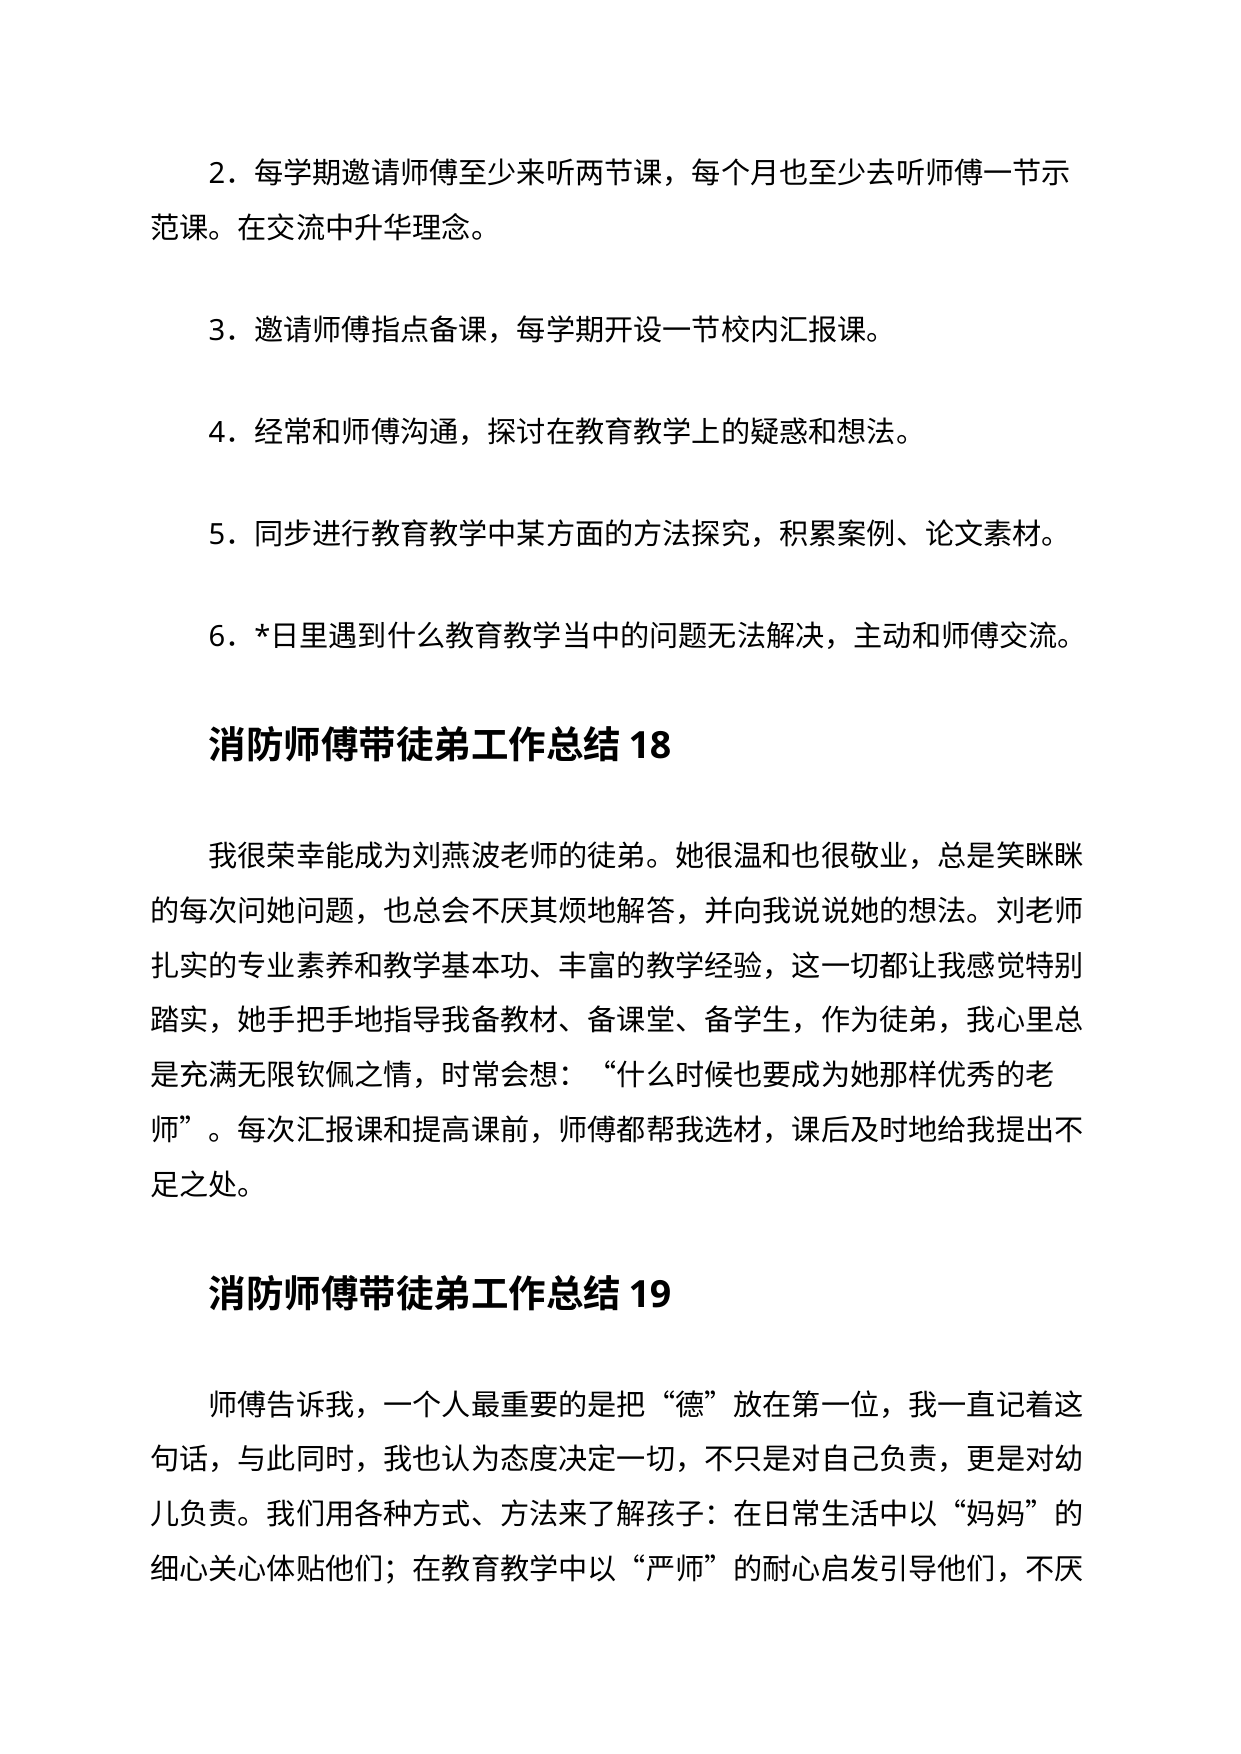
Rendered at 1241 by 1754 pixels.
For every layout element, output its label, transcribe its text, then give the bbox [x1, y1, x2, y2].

text 我很荣幸能成为刘燕波老师的徒弟。她很温和也很敬业，总是笑眯眯的每次问她问题，也总会不厌其烦地解答，并向我说说她的想法。刘老师扎实的专业素养和教学基本功、丰富的教学经验，这一切都让我感觉特别踏实，她手把手地指导我备教材、备课堂、备学生，作为徒弟，我心里总是充满无限钦佩之情，时常会想：“什么时候也要成为她那样优秀的老师”。每次汇报课和提高课前，师傅都帮我选材，课后及时地给我提出不足之处。 [150, 832, 1090, 1204]
text 5．同步进行教育教学中某方面的方法探究，积累案例、论文素材。 [150, 511, 1090, 553]
text 消防师傅带徒弟工作总结19 [150, 1263, 1090, 1318]
text 4．经常和师傅沟通，探讨在教育教学上的疑惑和想法。 [150, 409, 1090, 451]
text 2．每学期邀请师傅至少来听两节课，每个月也至少去听师傅一节示范课。在交流中升华理念。 [150, 150, 1090, 247]
text 消防师傅带徒弟工作总结18 [150, 715, 1090, 769]
text 3．邀请师傅指点备课，每学期开设一节校内汇报课。 [150, 307, 1090, 349]
text 6．*日里遇到什么教育教学当中的问题无法解决，主动和师傅交流。 [150, 613, 1090, 655]
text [150, 1381, 1090, 1588]
